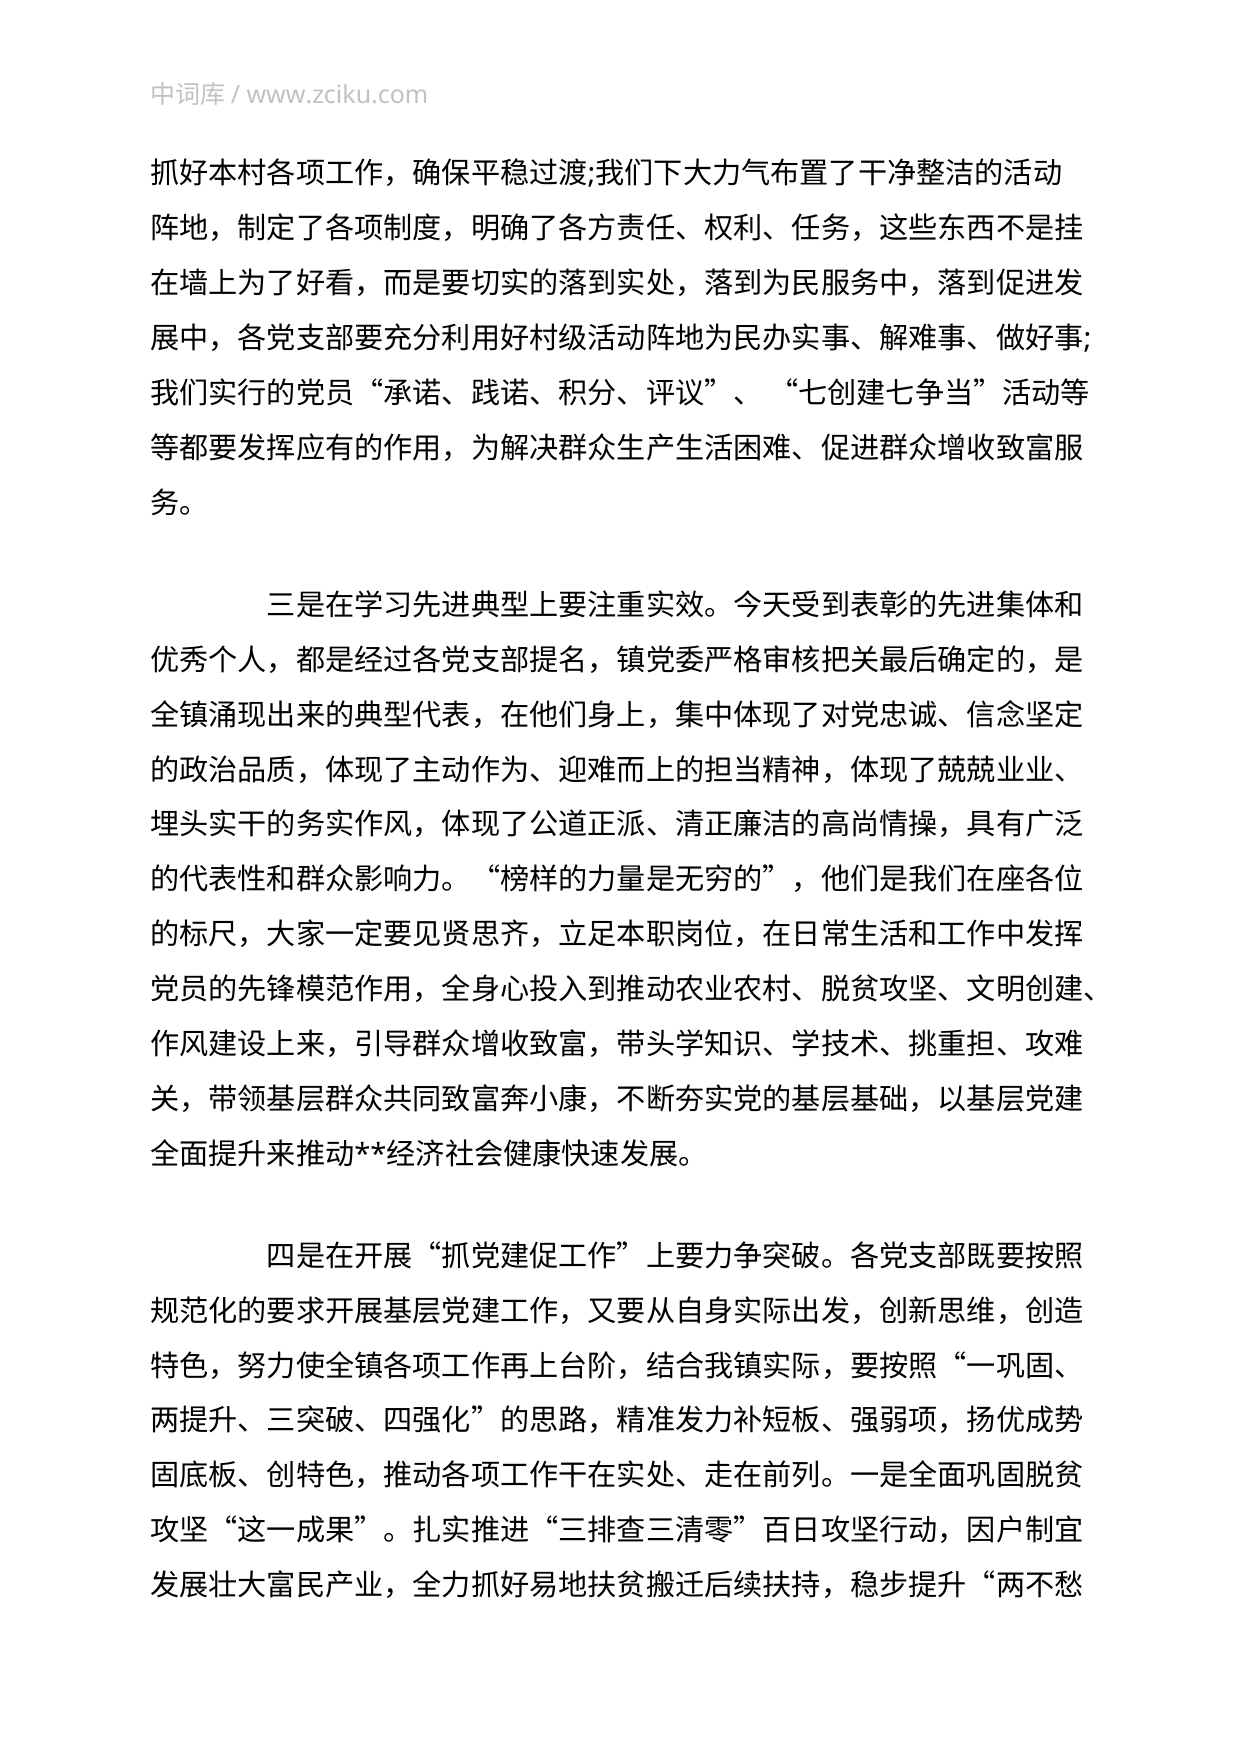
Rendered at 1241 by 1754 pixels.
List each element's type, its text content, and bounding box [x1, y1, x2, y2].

text 三是在学习先进典型上要注重实效。今天受到表彰的先进集体和优秀个人，都是经过各党支部提名，镇党委严格审核把关最后确定的，是全镇涌现出来的典型代表，在他们身上，集中体现了对党忠诚、信念坚定的政治品质，体现了主动作为、迎难而上的担当精神，体现了兢兢业业、埋头实干的务实作风，体现了公道正派、清正廉洁的高尚情操，具有广泛的代表性和群众影响力。“榜样的力量是无穷的”，他们是我们在座各位的标尺，大家一定要见贤思齐，立足本职岗位，在日常生活和工作中发挥党员的先锋模范作用，全身心投入到推动农业农村、脱贫攻坚、文明创建、作风建设上来，引导群众增收致富，带头学知识、学技术、挑重担、攻难关，带领基层群众共同致富奔小康，不断夯实党的基层基础，以基层党建全面提升来推动**经济社会健康快速发展。 [150, 581, 1090, 1173]
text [150, 150, 1090, 522]
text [150, 1232, 1090, 1604]
